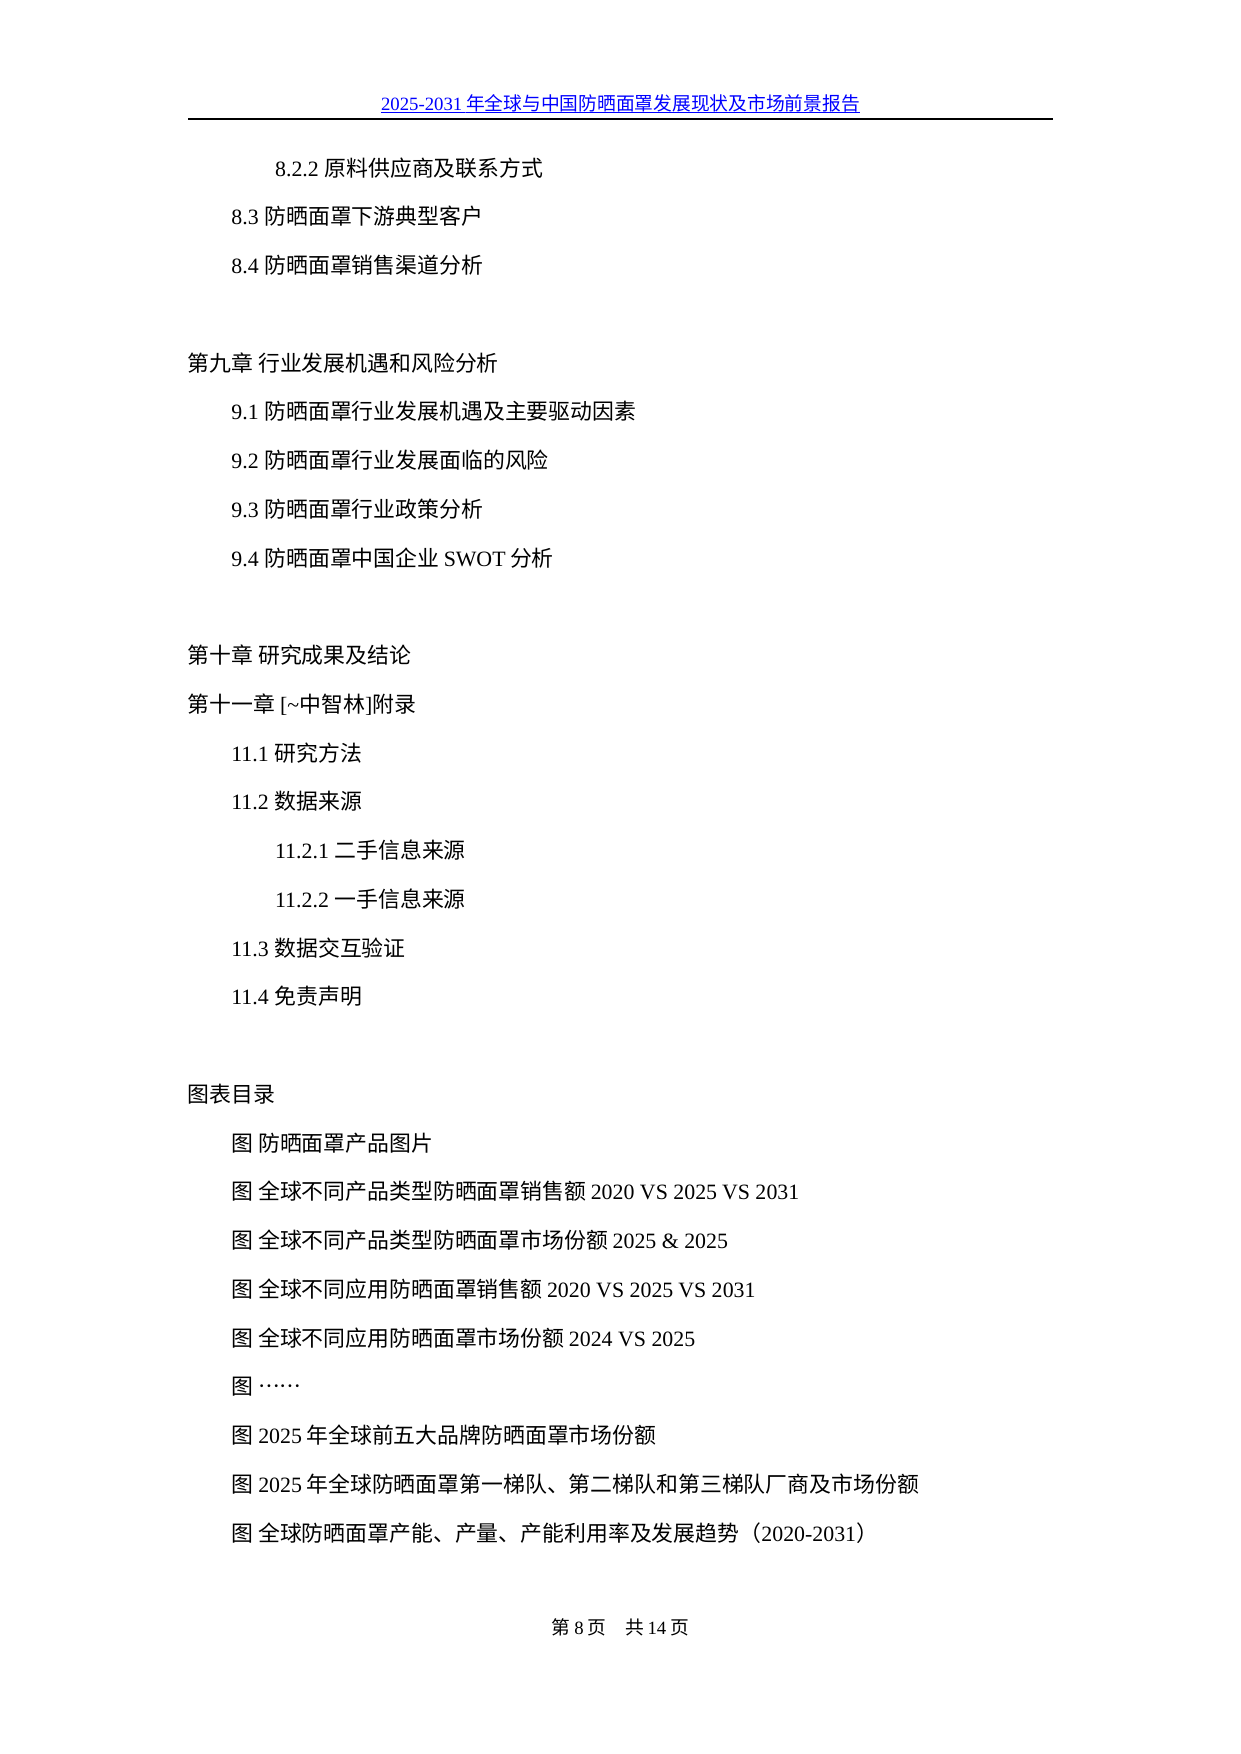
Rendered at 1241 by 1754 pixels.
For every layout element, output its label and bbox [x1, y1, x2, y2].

text [187, 150, 1053, 1548]
